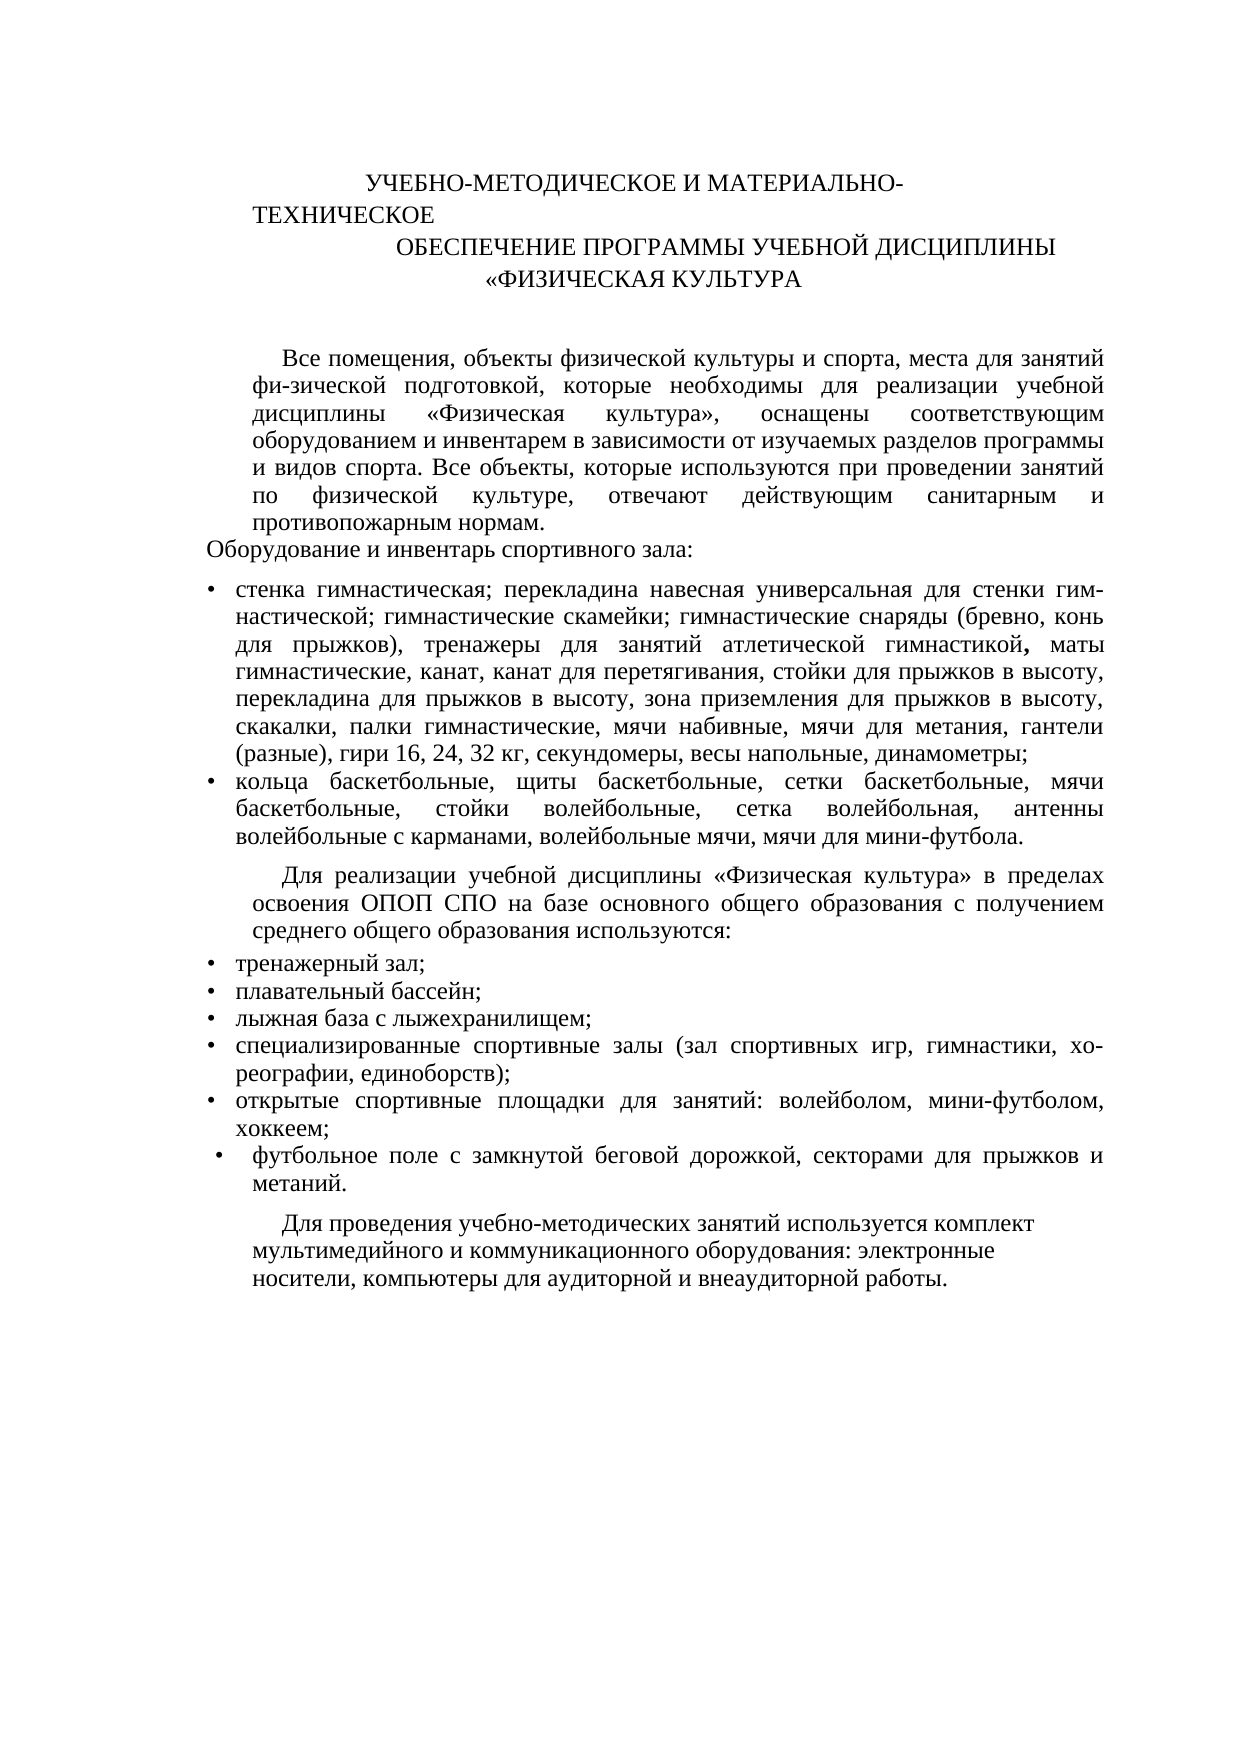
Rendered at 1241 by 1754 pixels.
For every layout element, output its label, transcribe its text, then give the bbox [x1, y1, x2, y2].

list тренажерный зал; [207, 949, 1105, 977]
list специализированные спортивные залы (зал спортивных игр, гимнастики, хо-реографии, единоборств); [207, 1032, 1105, 1087]
text «ФИЗИЧЕСКАЯ КУЛЬТУРА [291, 264, 990, 293]
list открытые спортивные площадки для занятий: волейболом, мини-футболом, хоккеем; [207, 1087, 1105, 1142]
list футбольное поле с замкнутой беговой дорожкой, секторами для прыжков и метаний. [214, 1142, 1105, 1197]
text Все помещения, объекты физической культуры и спорта, места для занятий фи-зической подготовкой, которые необходимы для реализации учебной дисциплины «Физическая культура», оснащены соответствующим оборудованием и инвентарем в зависимости от изучаемых разделов программы и видов спорта. Все объекты, которые используются при проведении занятий по физической культуре, отвечают действующим санитарным и противопожарным нормам. [252, 344, 1105, 536]
list стенка гимнастическая; перекладина навесная универсальная для стенки гим-настической; гимнастические скамейки; гимнастические снаряды (бревно, конь для прыжков), тренажеры для занятий атлетической гимнастикой, маты гимнастические, канат, канат для перетягивания, стойки для прыжков в высоту, перекладина для прыжков в высоту, зона приземления для прыжков в высоту, скакалки, палки гимнастические, мячи набивные, мячи для метания, гантели (разные), гири 16, 24, 32 кг, секундомеры, весы напольные, динамометры; [207, 575, 1105, 767]
text Оборудование и инвентарь спортивного зала: [206, 536, 1105, 563]
list лыжная база с лыжехранилищем; [207, 1005, 1105, 1032]
list плавательный бассейн; [207, 977, 1105, 1005]
text Для реализации учебной дисциплины «Физическая культура» в пределах освоения ОПОП СПО на базе основного общего образования с получением среднего общего образования используются: [252, 862, 1105, 944]
text Для проведения учебно-методических занятий используется комплект мультимедийного и коммуникационного оборудования: электронные носители, компьютеры для аудиторной и внеаудиторной работы. [252, 1209, 1105, 1291]
list кольца баскетбольные, щиты баскетбольные, сетки баскетбольные, мячи баскетбольные, стойки волейбольные, сетка волейбольная, антенны волейбольные с карманами, волейбольные мячи, мячи для мини-футбола. [207, 768, 1105, 850]
text УЧЕБНО-МЕТОДИЧЕСКОЕ И МАТЕРИАЛЬНО-ТЕХНИЧЕСКОЕ [252, 168, 1067, 229]
text ОБЕСПЕЧЕНИЕ ПРОГРАММЫ УЧЕБНОЙ ДИСЦИПЛИНЫ [252, 232, 1067, 261]
